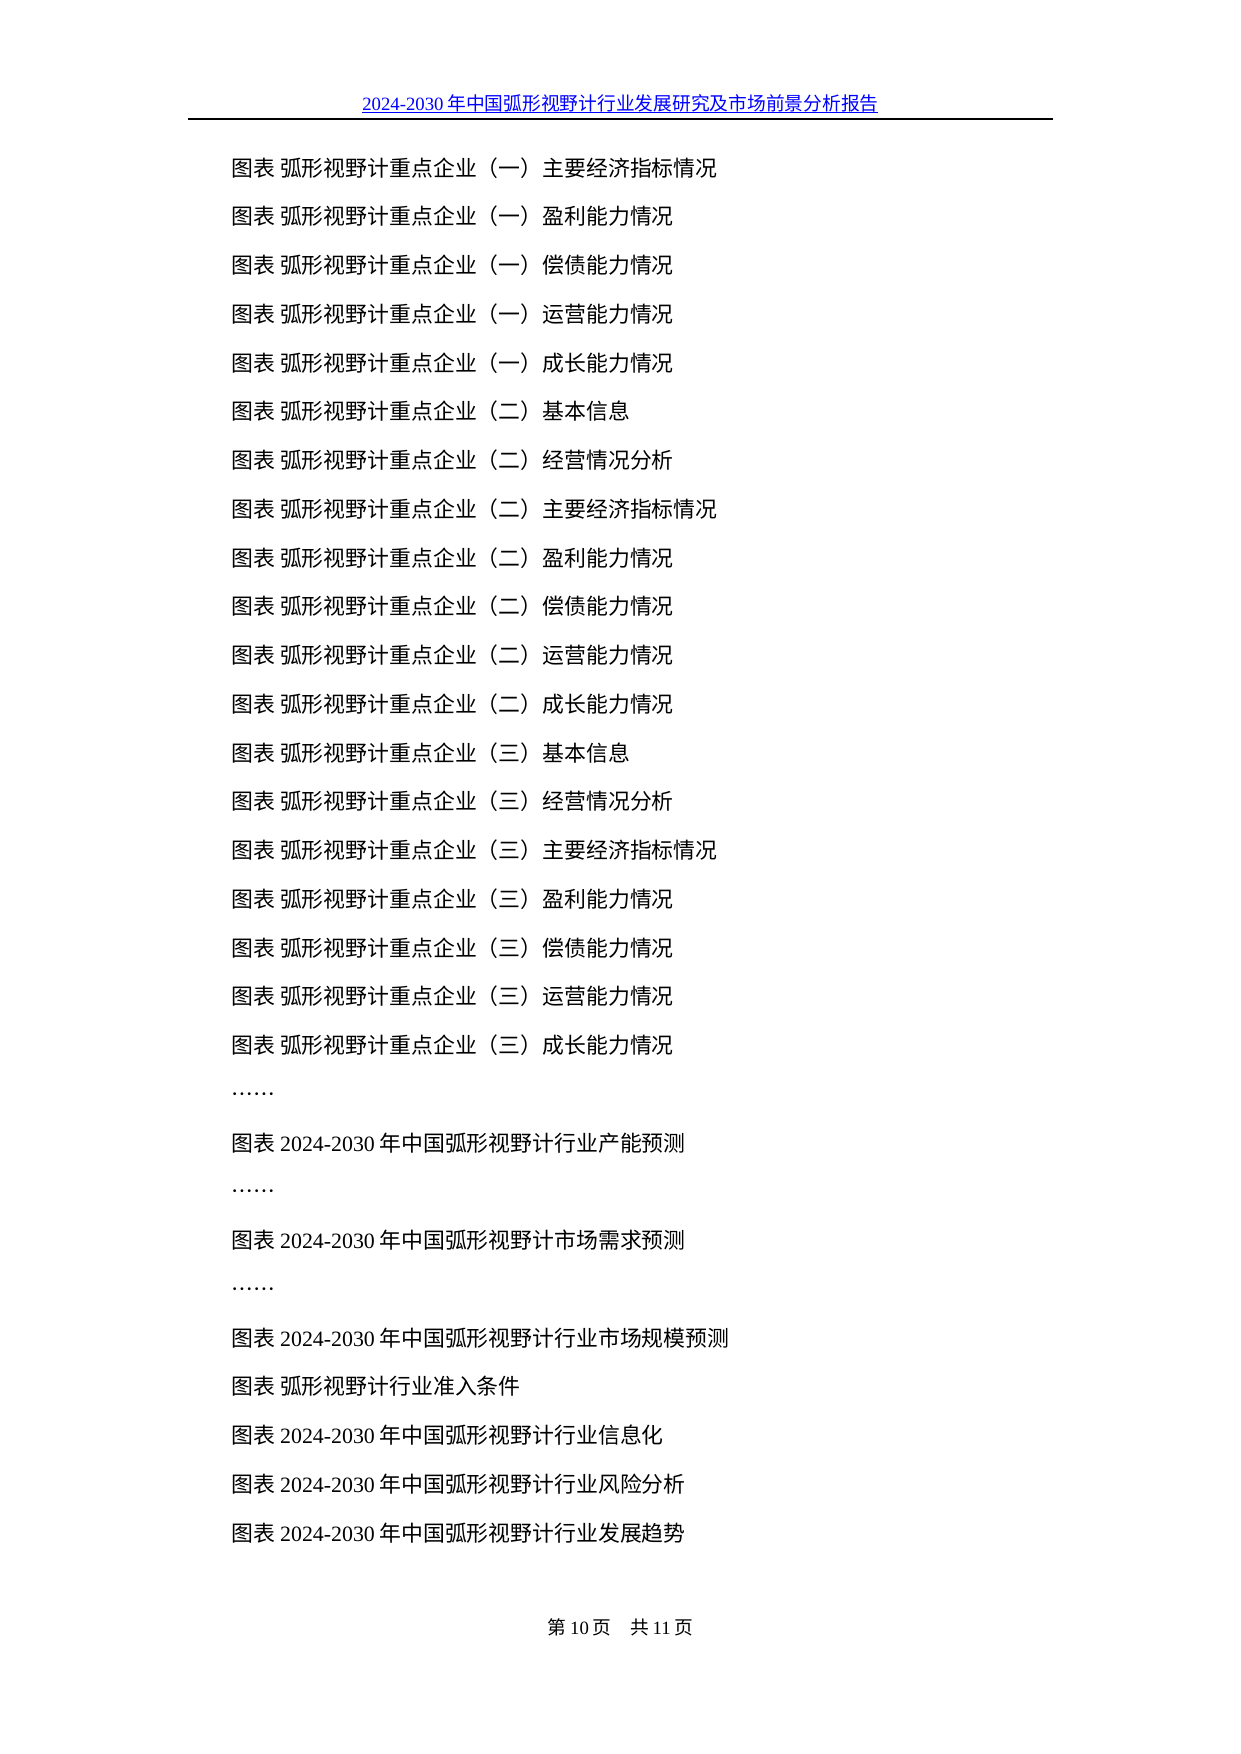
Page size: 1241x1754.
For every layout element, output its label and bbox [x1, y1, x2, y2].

text [187, 150, 1053, 1548]
